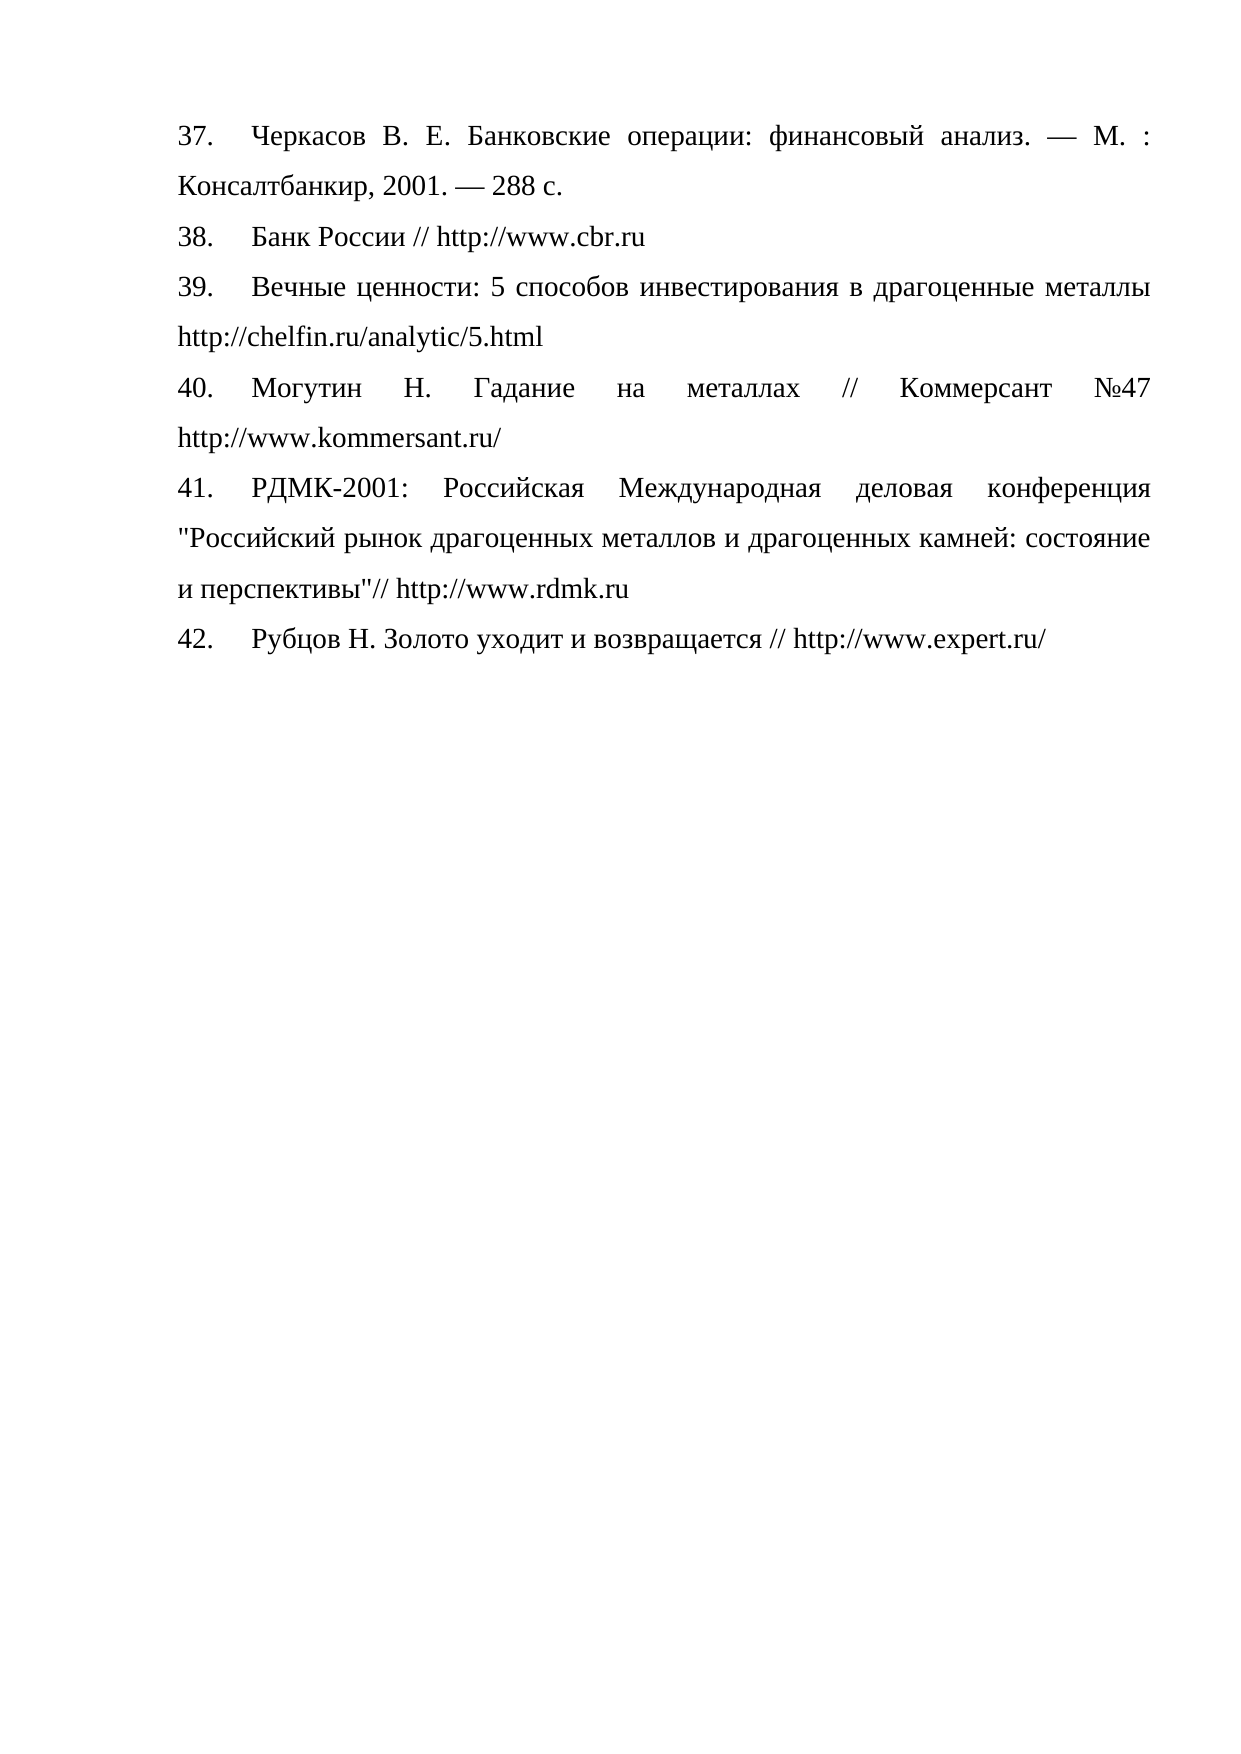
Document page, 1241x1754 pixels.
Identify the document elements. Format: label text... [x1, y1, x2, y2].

list Рубцов Н. Золото уходит и возвращается // http://www.expert.ru/ [177, 621, 1152, 655]
list Вечные ценности: 5 способов инвестирования в драгоценные металлы http://chelfin.ru/analytic/5.html [177, 269, 1152, 353]
list Банк России // http://www.cbr.ru [177, 219, 1152, 252]
list Черкасов В. Е. Банковские операции: финансовый анализ. — М. : Консалтбанкир, 2001. — 288 с. [177, 118, 1152, 202]
list РДМК-2001: Российская Международная деловая конференция "Российский рынок драгоценных металлов и драгоценных камней: состояние и перспективы"// http://www.rdmk.ru [177, 470, 1152, 604]
list Могутин Н. Гадание на металлах // Коммерсант №47 http://www.kommersant.ru/ [177, 370, 1152, 453]
